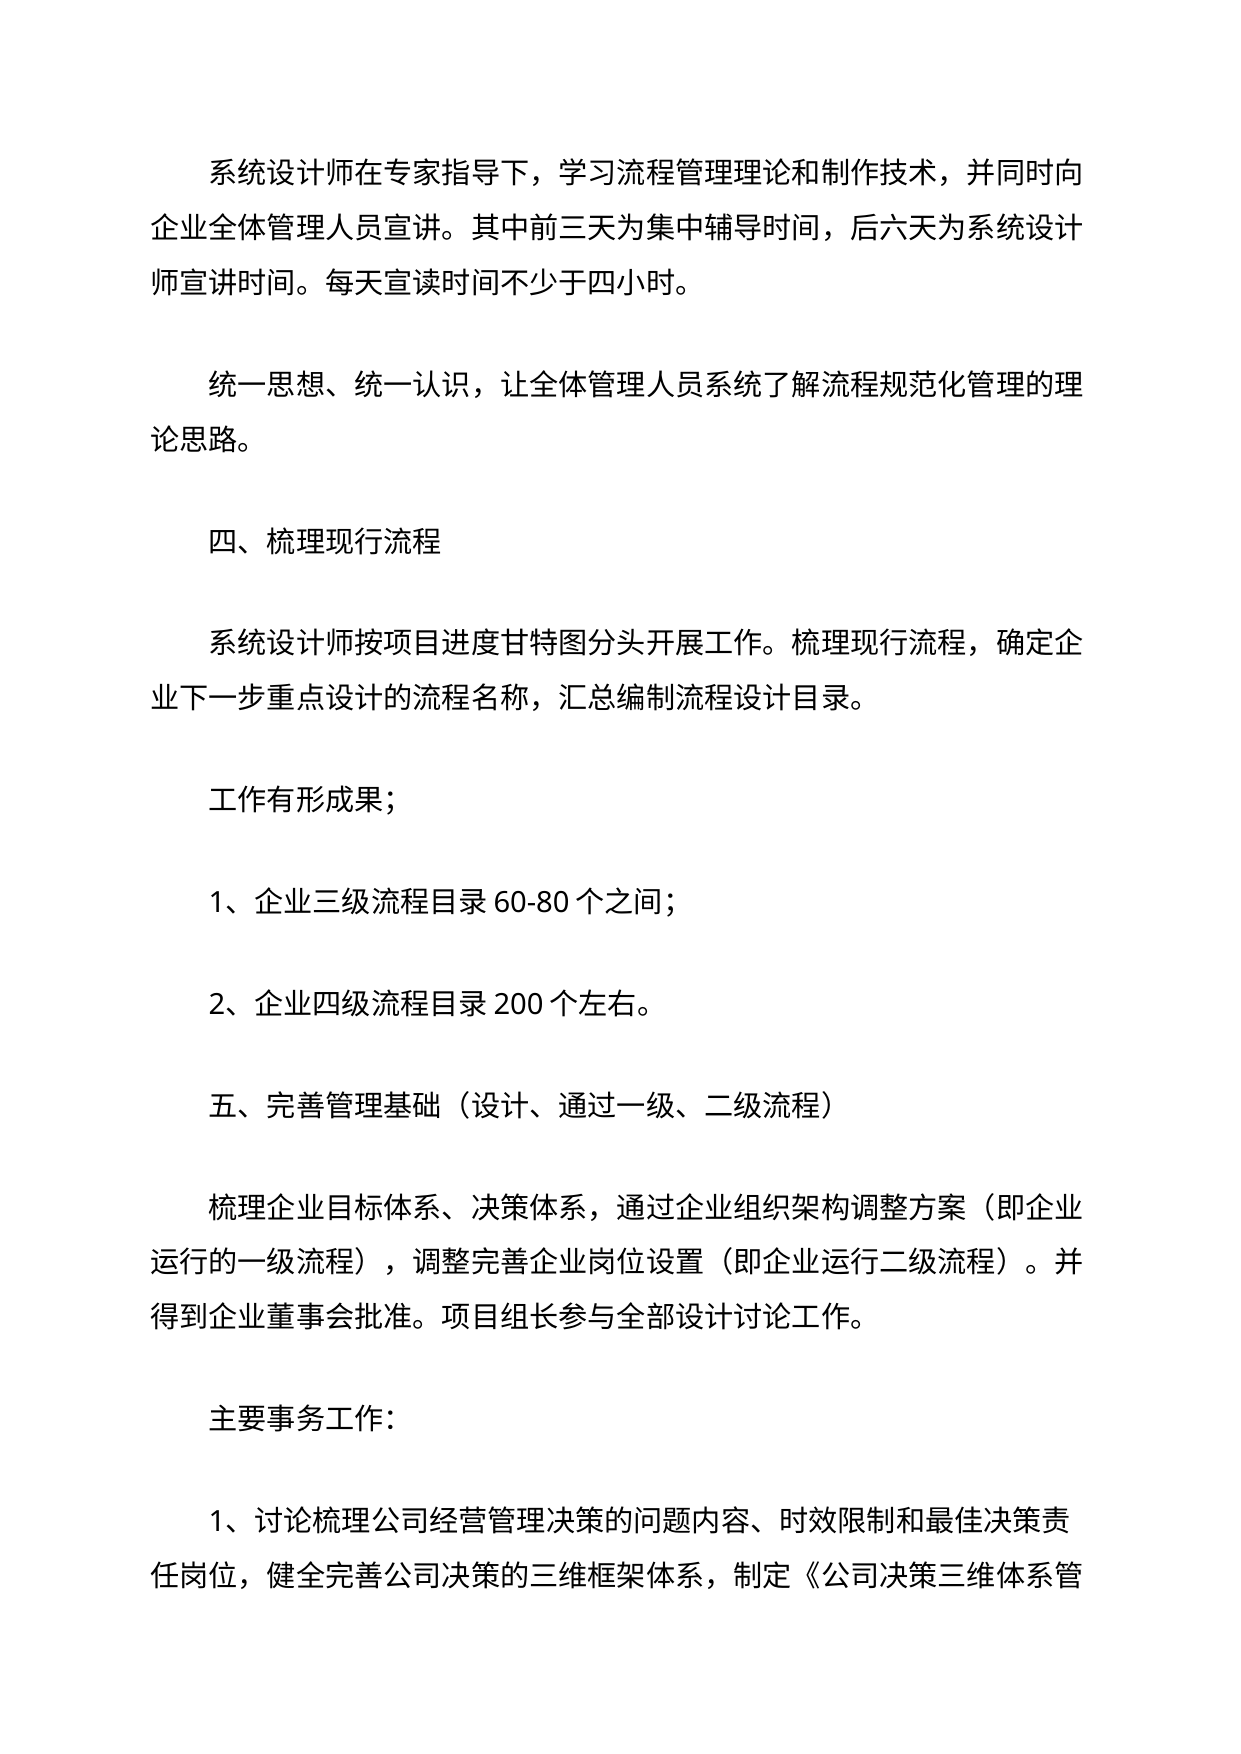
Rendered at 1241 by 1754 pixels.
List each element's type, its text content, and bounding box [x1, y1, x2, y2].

text 统一思想、统一认识，让全体管理人员系统了解流程规范化管理的理论思路。 [150, 362, 1090, 459]
text 系统设计师在专家指导下，学习流程管理理论和制作技术，并同时向企业全体管理人员宣讲。其中前三天为集中辅导时间，后六天为系统设计师宣讲时间。每天宣读时间不少于四小时。 [150, 150, 1090, 302]
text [150, 1497, 1090, 1595]
text 梳理企业目标体系、决策体系，通过企业组织架构调整方案（即企业运行的一级流程），调整完善企业岗位设置（即企业运行二级流程）。并得到企业董事会批准。项目组长参与全部设计讨论工作。 [150, 1184, 1090, 1336]
text 1、企业三级流程目录60-80个之间； [150, 878, 1090, 921]
text 主要事务工作： [150, 1396, 1090, 1438]
text 五、完善管理基础（设计、通过一级、二级流程） [150, 1082, 1090, 1125]
text 工作有形成果； [150, 777, 1090, 819]
text 系统设计师按项目进度甘特图分头开展工作。梳理现行流程，确定企业下一步重点设计的流程名称，汇总编制流程设计目录。 [150, 620, 1090, 717]
text 2、企业四级流程目录200个左右。 [150, 980, 1090, 1023]
text 四、梳理现行流程 [150, 518, 1090, 561]
